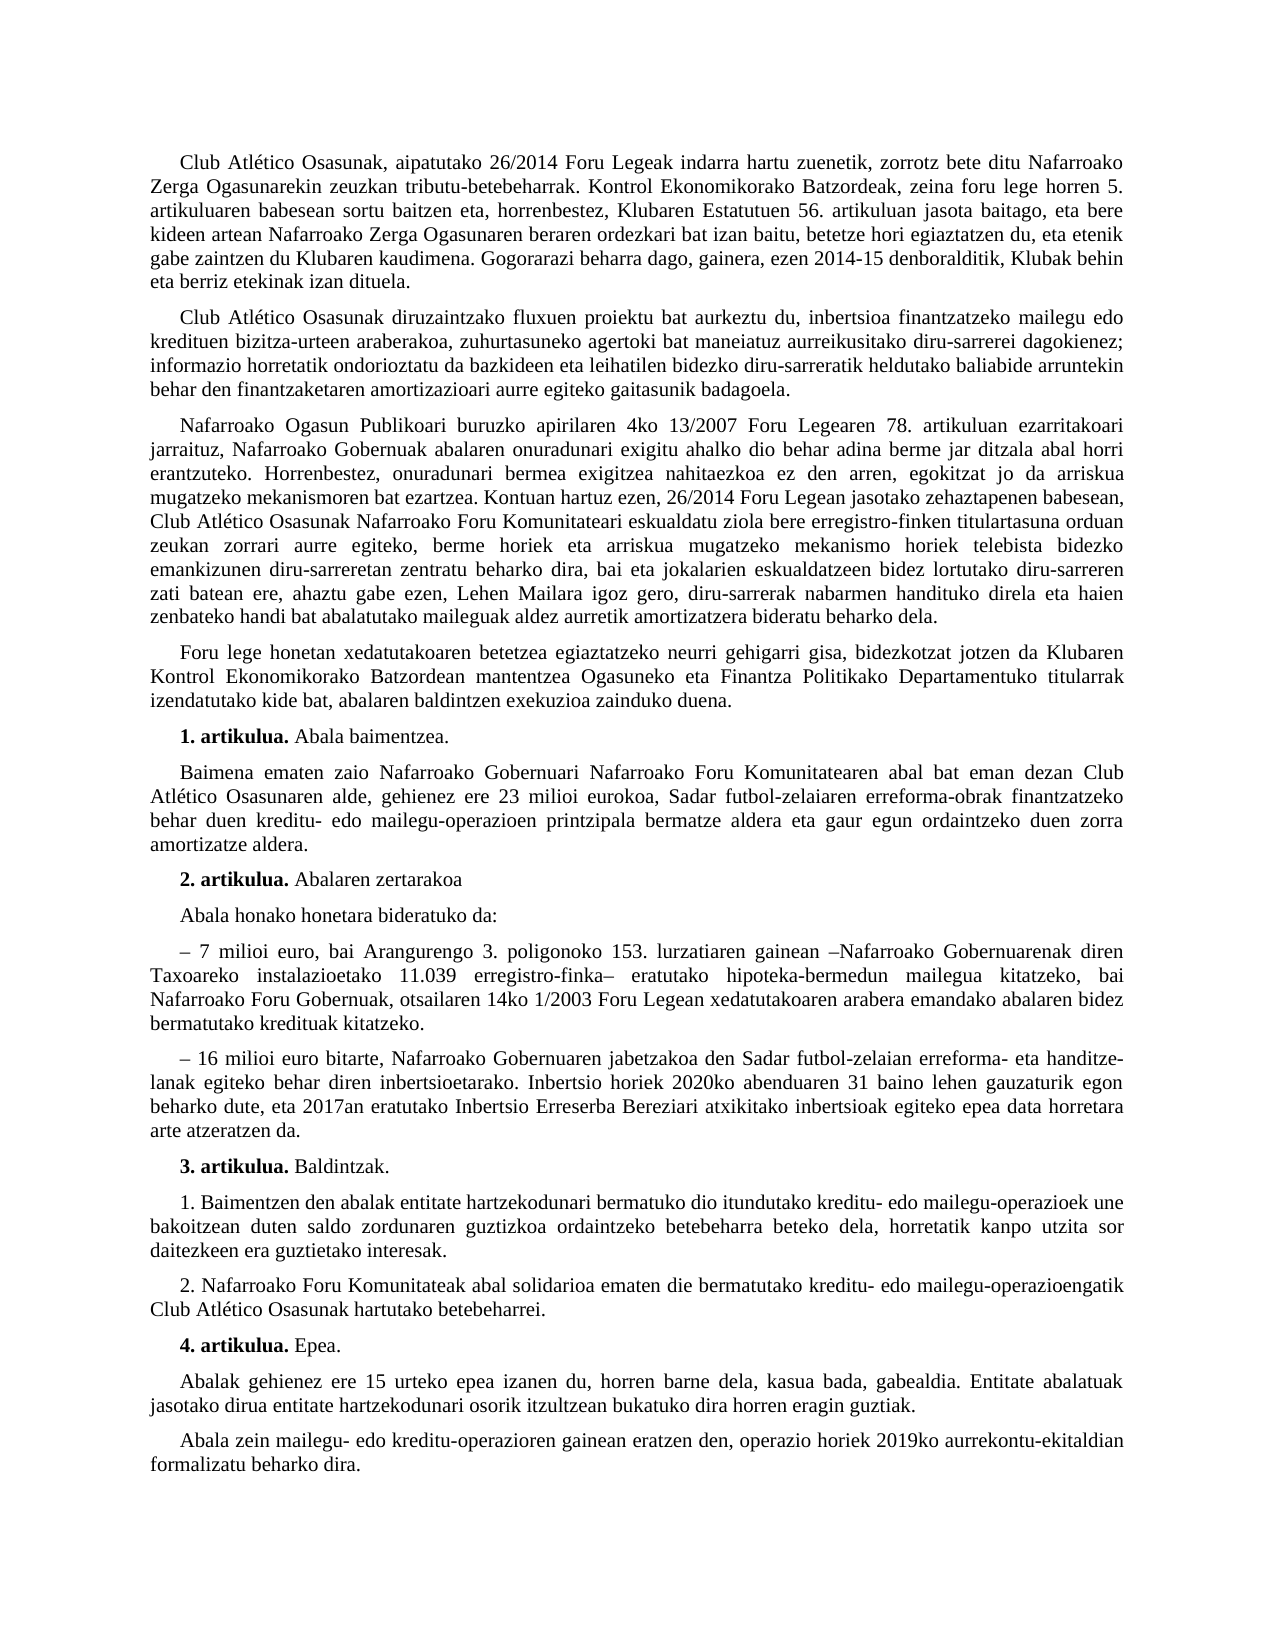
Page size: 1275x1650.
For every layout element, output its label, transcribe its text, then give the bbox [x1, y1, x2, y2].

text 2. Nafarroako Foru Komunitateak abal solidarioa ematen die bermatutako kreditu- edo mailegu-operazioengatik Club Atlético Osasunak hartutako betebeharrei. [150, 1273, 1125, 1321]
text Baimena ematen zaio Nafarroako Gobernuari Nafarroako Foru Komunitatearen abal bat eman dezan Club Atlético Osasunaren alde, gehienez ere 23 milioi eurokoa, Sadar futbol-zelaiaren erreforma-obrak finantzatzeko behar duen kreditu- edo mailegu-operazioen printzipala bermatze aldera eta gaur egun ordaintzeko duen zorra amortizatze aldera. [150, 760, 1125, 856]
text 3. artikulua. Baldintzak. [150, 1154, 1125, 1178]
text Foru lege honetan xedatutakoaren betetzea egiaztatzeko neurri gehigarri gisa, bidezkotzat jotzen da Klubaren Kontrol Ekonomikorako Batzordean mantentzea Ogasuneko eta Finantza Politikako Departamentuko titularrak izendatutako kide bat, abalaren baldintzen exekuzioa zainduko duena. [150, 641, 1125, 712]
text 1. artikulua. Abala baimentzea. [150, 724, 1125, 748]
text Nafarroako Ogasun Publikoari buruzko apirilaren 4ko 13/2007 Foru Legearen 78. artikuluan ezarritakoari jarraituz, Nafarroako Gobernuak abalaren onuradunari exigitu ahalko dio behar adina berme jar ditzala abal horri erantzuteko. Horrenbestez, onuradunari bermea exigitzea nahitaezkoa ez den arren, egokitzat jo da arriskua mugatzeko mekanismoren bat ezartzea. Kontuan hartuz ezen, 26/2014 Foru Legean jasotako zehaztapenen babesean, Club Atlético Osasunak Nafarroako Foru Komunitateari eskualdatu ziola bere erregistro-finken titulartasuna orduan zeukan zorrari aurre egiteko, berme horiek eta arriskua mugatzeko mekanismo horiek telebista bidezko emankizunen diru-sarreretan zentratu beharko dira, bai eta jokalarien eskualdatzeen bidez lortutako diru-sarreren zati batean ere, ahaztu gabe ezen, Lehen Mailara igoz gero, diru-sarrerak nabarmen handituko direla eta haien zenbateko handi bat abalatutako maileguak aldez aurretik amortizatzera bideratu beharko dela. [150, 413, 1125, 629]
text 1. Baimentzen den abalak entitate hartzekodunari bermatuko dio itundutako kreditu- edo mailegu-operazioek une bakoitzean duten saldo zordunaren guztizkoa ordaintzeko betebeharra beteko dela, horretatik kanpo utzita sor daitezkeen era guztietako interesak. [150, 1190, 1125, 1262]
text – 16 milioi euro bitarte, Nafarroako Gobernuaren jabetzakoa den Sadar futbol-zelaian erreforma- eta handitze-lanak egiteko behar diren inbertsioetarako. Inbertsio horiek 2020ko abenduaren 31 baino lehen gauzaturik egon beharko dute, eta 2017an eratutako Inbertsio Erreserba Bereziari atxikitako inbertsioak egiteko epea data horretara arte atzeratzen da. [150, 1047, 1125, 1142]
text 4. artikulua. Epea. [150, 1333, 1125, 1357]
text Abalak gehienez ere 15 urteko epea izanen du, horren barne dela, kasua bada, gabealdia. Entitate abalatuak jasotako dirua entitate hartzekodunari osorik itzultzean bukatuko dira horren eragin guztiak. [150, 1369, 1125, 1417]
text Club Atlético Osasunak diruzaintzako fluxuen proiektu bat aurkeztu du, inbertsioa finantzatzeko mailegu edo kredituen bizitza-urteen araberakoa, zuhurtasuneko agertoki bat maneiatuz aurreikusitako diru-sarrerei dagokienez; informazio horretatik ondorioztatu da bazkideen eta leihatilen bidezko diru-sarreratik heldutako baliabide arruntekin behar den finantzaketaren amortizazioari aurre egiteko gaitasunik badagoela. [150, 306, 1125, 401]
text – 7 milioi euro, bai Arangurengo 3. poligonoko 153. lurzatiaren gainean –Nafarroako Gobernuarenak diren Taxoareko instalazioetako 11.039 erregistro-finka– eratutako hipoteka-bermedun mailegua kitatzeko, bai Nafarroako Foru Gobernuak, otsailaren 14ko 1/2003 Foru Legean xedatutakoaren arabera emandako abalaren bidez bermatutako kredituak kitatzeko. [150, 939, 1125, 1035]
text Abala zein mailegu- edo kreditu-operazioren gainean eratzen den, operazio horiek 2019ko aurrekontu-ekitaldian formalizatu beharko dira. [150, 1429, 1125, 1477]
text 2. artikulua. Abalaren zertarakoa [150, 867, 1125, 891]
text Abala honako honetara bideratuko da: [150, 903, 1125, 927]
text Club Atlético Osasunak, aipatutako 26/2014 Foru Legeak indarra hartu zuenetik, zorrotz bete ditu Nafarroako Zerga Ogasunarekin zeuzkan tributu-betebeharrak. Kontrol Ekonomikorako Batzordeak, zeina foru lege horren 5. artikuluaren babesean sortu baitzen eta, horrenbestez, Klubaren Estatutuen 56. artikuluan jasota baitago, eta bere kideen artean Nafarroako Zerga Ogasunaren beraren ordezkari bat izan baitu, betetze hori egiaztatzen du, eta etenik gabe zaintzen du Klubaren kaudimena. Gogorarazi beharra dago, gainera, ezen 2014-15 denboralditik, Klubak behin eta berriz etekinak izan dituela. [150, 150, 1125, 294]
